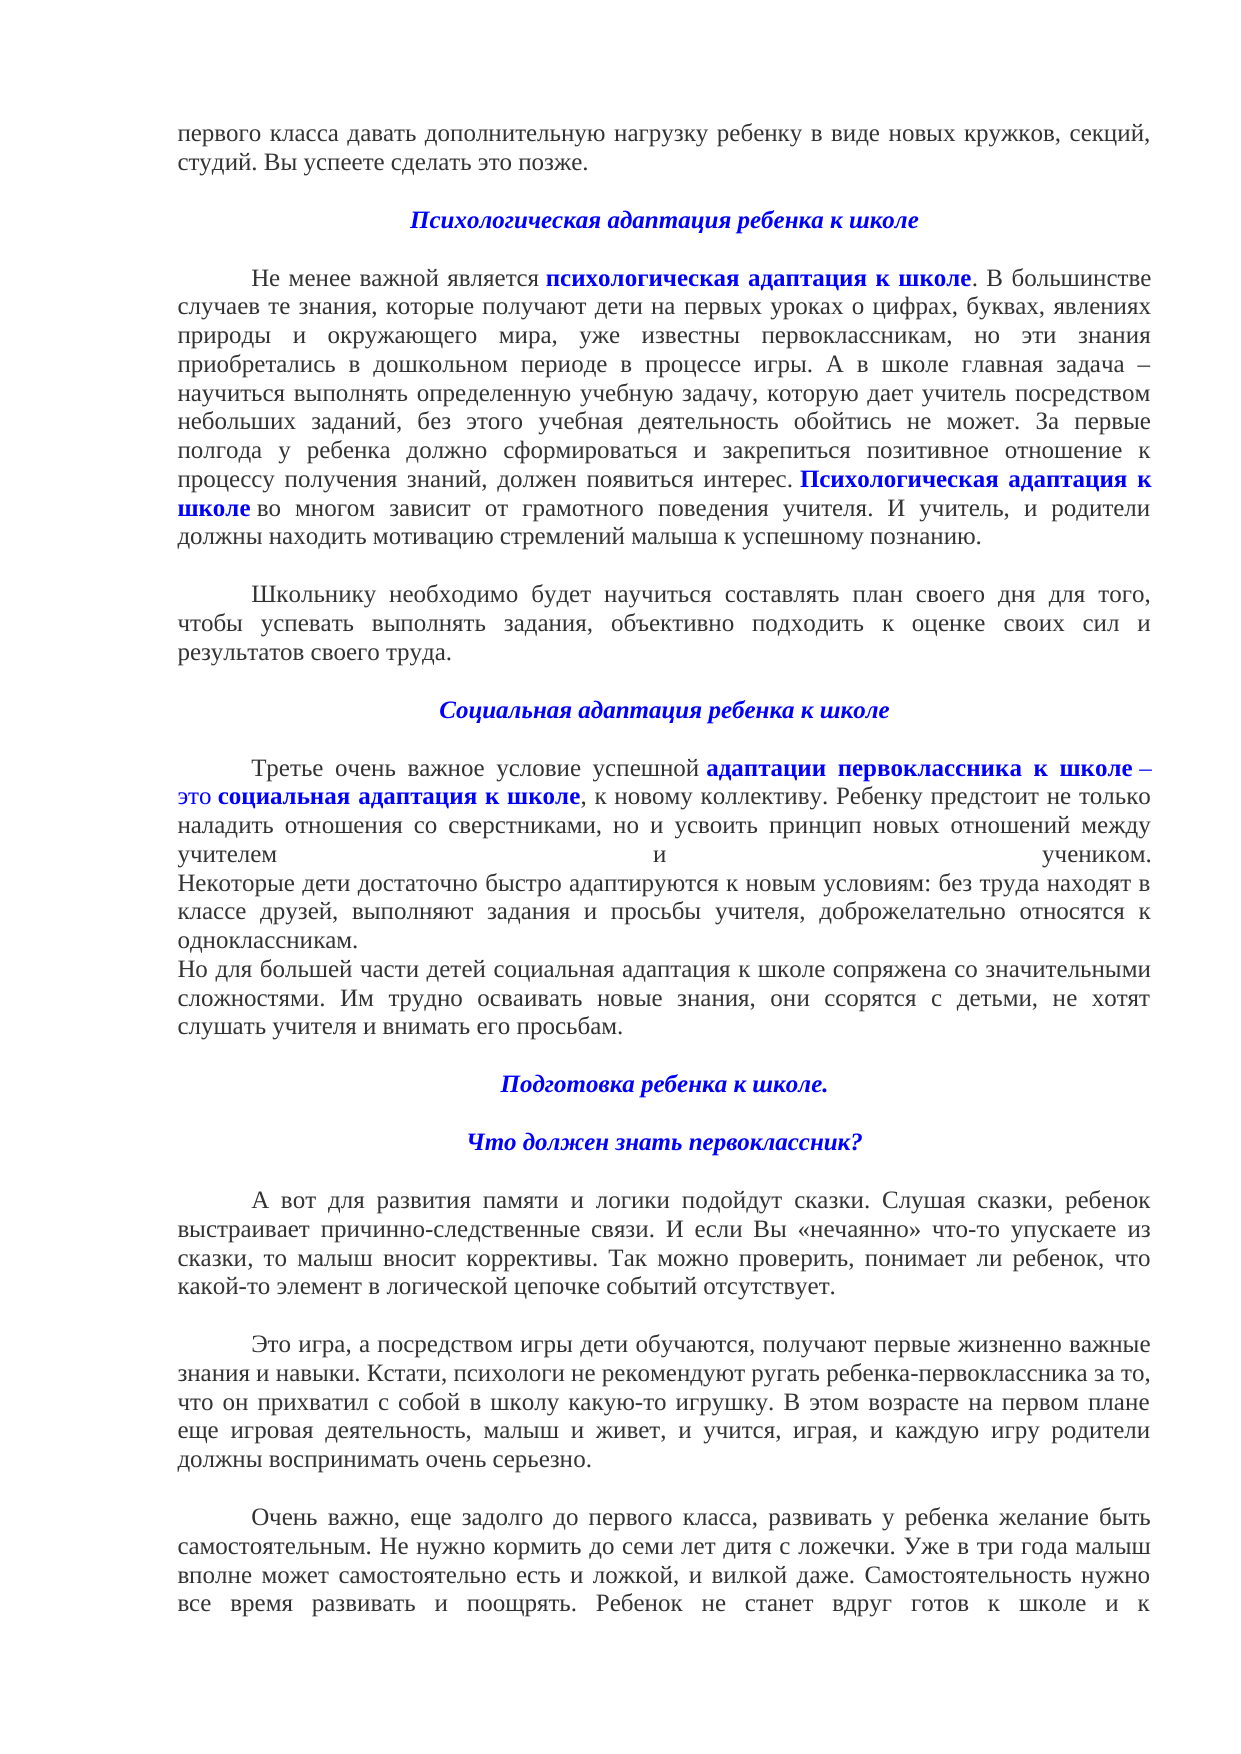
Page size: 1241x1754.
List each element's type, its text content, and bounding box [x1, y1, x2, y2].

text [177, 118, 1152, 176]
text Что должен знать первоклассник? [177, 1127, 1152, 1156]
text Подготовка ребенка к школе. [177, 1069, 1152, 1098]
text А вот для развития памяти и логики подойдут сказки. Слушая сказки, ребенок выстраивает причинно-следственные связи. И если Вы «нечаянно» что-то упускаете из сказки, то малыш вносит коррективы. Так можно проверить, понимает ли ребенок, что какой-то элемент в логической цепочке событий отсутствует. [177, 1185, 1152, 1300]
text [177, 1502, 1152, 1617]
text Школьнику необходимо будет научиться составлять план своего дня для того, чтобы успевать выполнять задания, объективно подходить к оценке своих сил и результатов своего труда. [177, 579, 1152, 666]
text Это игра, а посредством игры дети обучаются, получают первые жизненно важные знания и навыки. Кстати, психологи не рекомендуют ругать ребенка-первоклассника за то, что он прихватил с собой в школу какую-то игрушку. В этом возрасте на первом плане еще игровая деятельность, малыш и живет, и учится, играя, и каждую игру родители должны воспринимать очень серьезно. [177, 1329, 1152, 1473]
text Третье очень важное условие успешной адаптации первоклассника к школе – это социальная адаптация к школе, к новому коллективу. Ребенку предстоит не только наладить отношения со сверстниками, но и усвоить принцип новых отношений между учителем и учеником. Некоторые дети достаточно быстро адаптируются к новым условиям: без труда находят в классе друзей, выполняют задания и просьбы учителя, доброжелательно относятся к одноклассникам. Но для большей части детей социальная адаптация к школе сопряжена со значительными сложностями. Им трудно осваивать новые знания, они ссорятся с детьми, не хотят слушать учителя и внимать его просьбам. [177, 753, 1152, 1040]
text Не менее важной является психологическая адаптация к школе. В большинстве случаев те знания, которые получают дети на первых уроках о цифрах, буквах, явлениях природы и окружающего мира, уже известны первоклассникам, но эти знания приобретались в дошкольном периоде в процессе игры. А в школе главная задача – научиться выполнять определенную учебную задачу, которую дает учитель посредством небольших заданий, без этого учебная деятельность обойтись не может. За первые полгода у ребенка должно сформироваться и закрепиться позитивное отношение к процессу получения знаний, должен появиться интерес. Психологическая адаптация к школе во многом зависит от грамотного поведения учителя. И учитель, и родители должны находить мотивацию стремлений малыша к успешному познанию. [177, 263, 1152, 550]
text Социальная адаптация ребенка к школе [177, 695, 1152, 723]
text Психологическая адаптация ребенка к школе [177, 205, 1152, 233]
